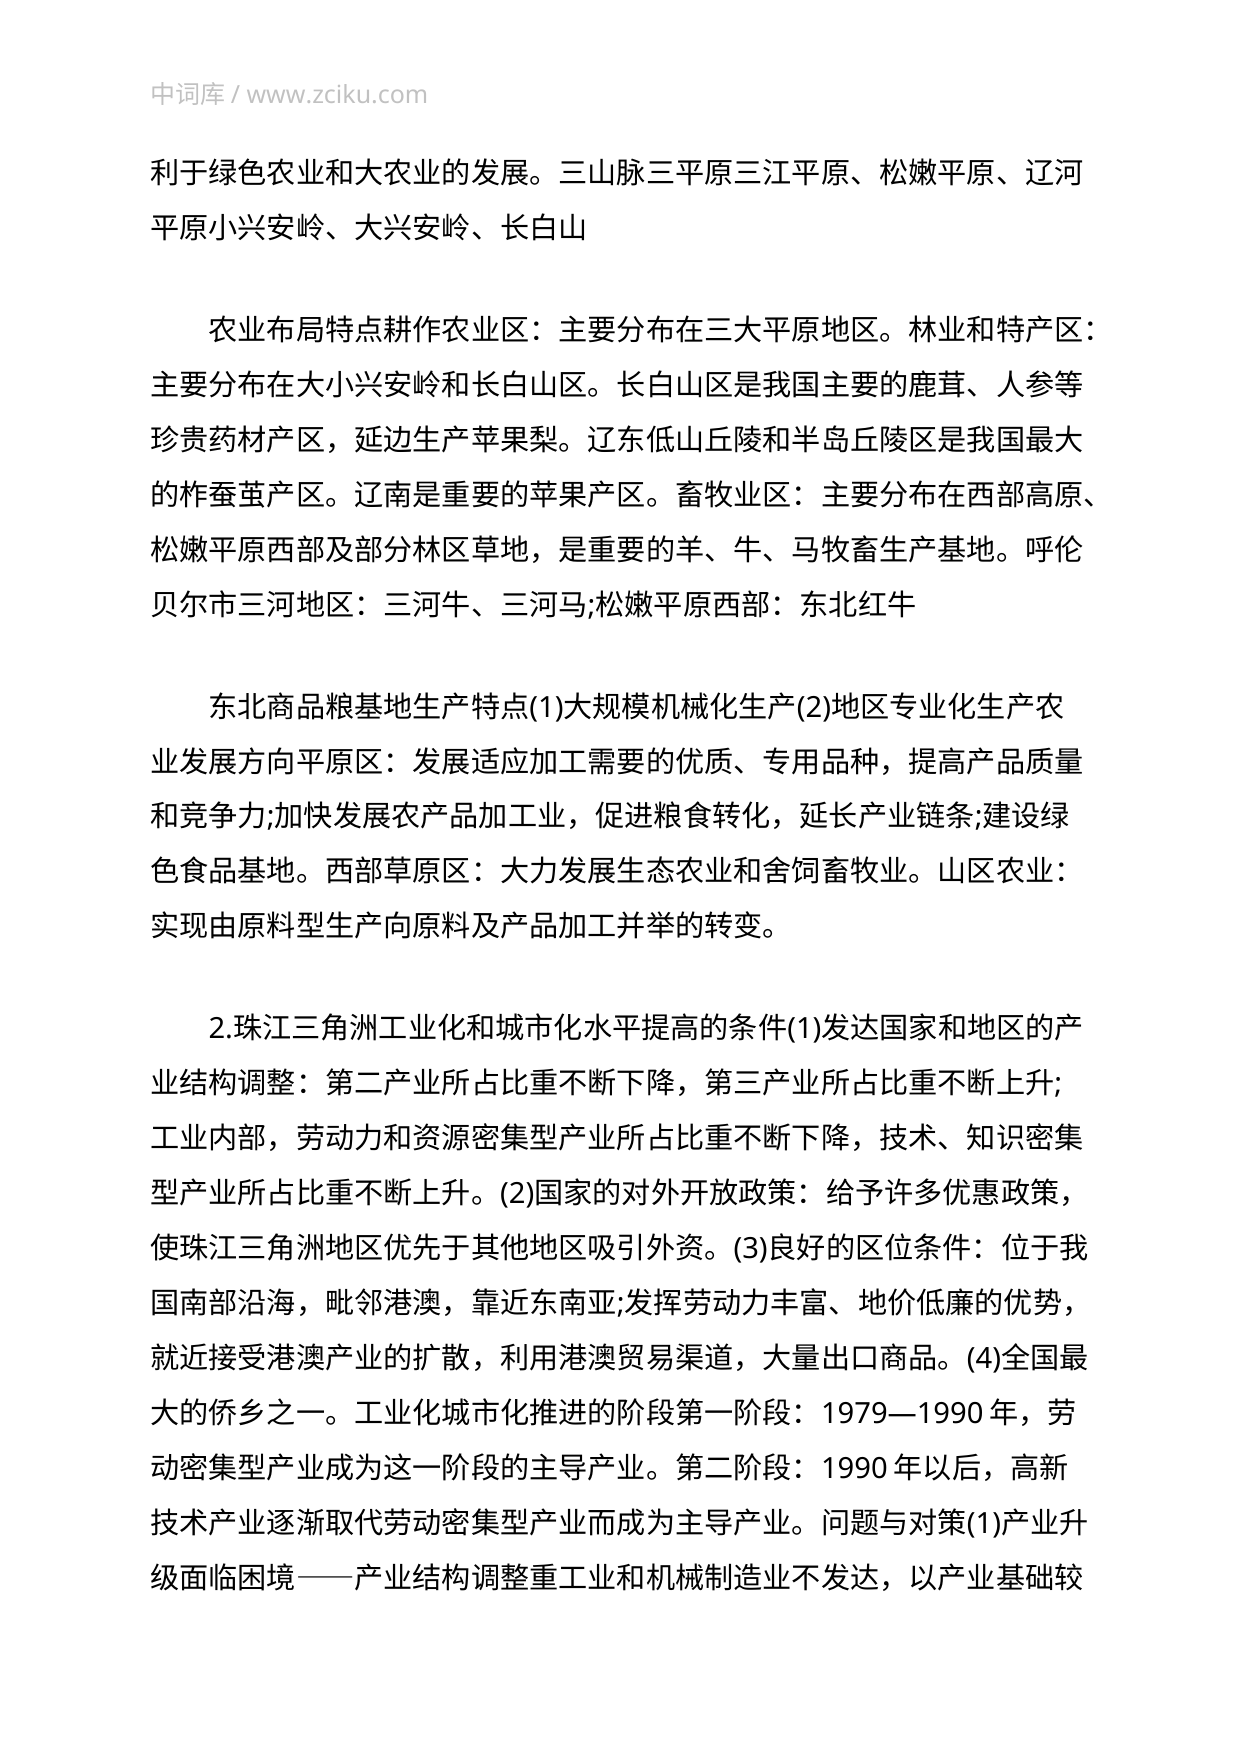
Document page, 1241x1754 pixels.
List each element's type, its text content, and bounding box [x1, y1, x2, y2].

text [150, 1005, 1090, 1597]
text 农业布局特点耕作农业区：主要分布在三大平原地区。林业和特产区：主要分布在大小兴安岭和长白山区。长白山区是我国主要的鹿茸、人参等珍贵药材产区，延边生产苹果梨。辽东低山丘陵和半岛丘陵区是我国最大的柞蚕茧产区。辽南是重要的苹果产区。畜牧业区：主要分布在西部高原、松嫩平原西部及部分林区草地，是重要的羊、牛、马牧畜生产基地。呼伦贝尔市三河地区：三河牛、三河马;松嫩平原西部：东北红牛 [150, 307, 1090, 623]
text 东北商品粮基地生产特点(1)大规模机械化生产(2)地区专业化生产农业发展方向平原区：发展适应加工需要的优质、专用品种，提高产品质量和竞争力;加快发展农产品加工业，促进粮食转化，延长产业链条;建设绿色食品基地。西部草原区：大力发展生态农业和舍饲畜牧业。山区农业：实现由原料型生产向原料及产品加工并举的转变。 [150, 683, 1090, 945]
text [150, 150, 1090, 247]
